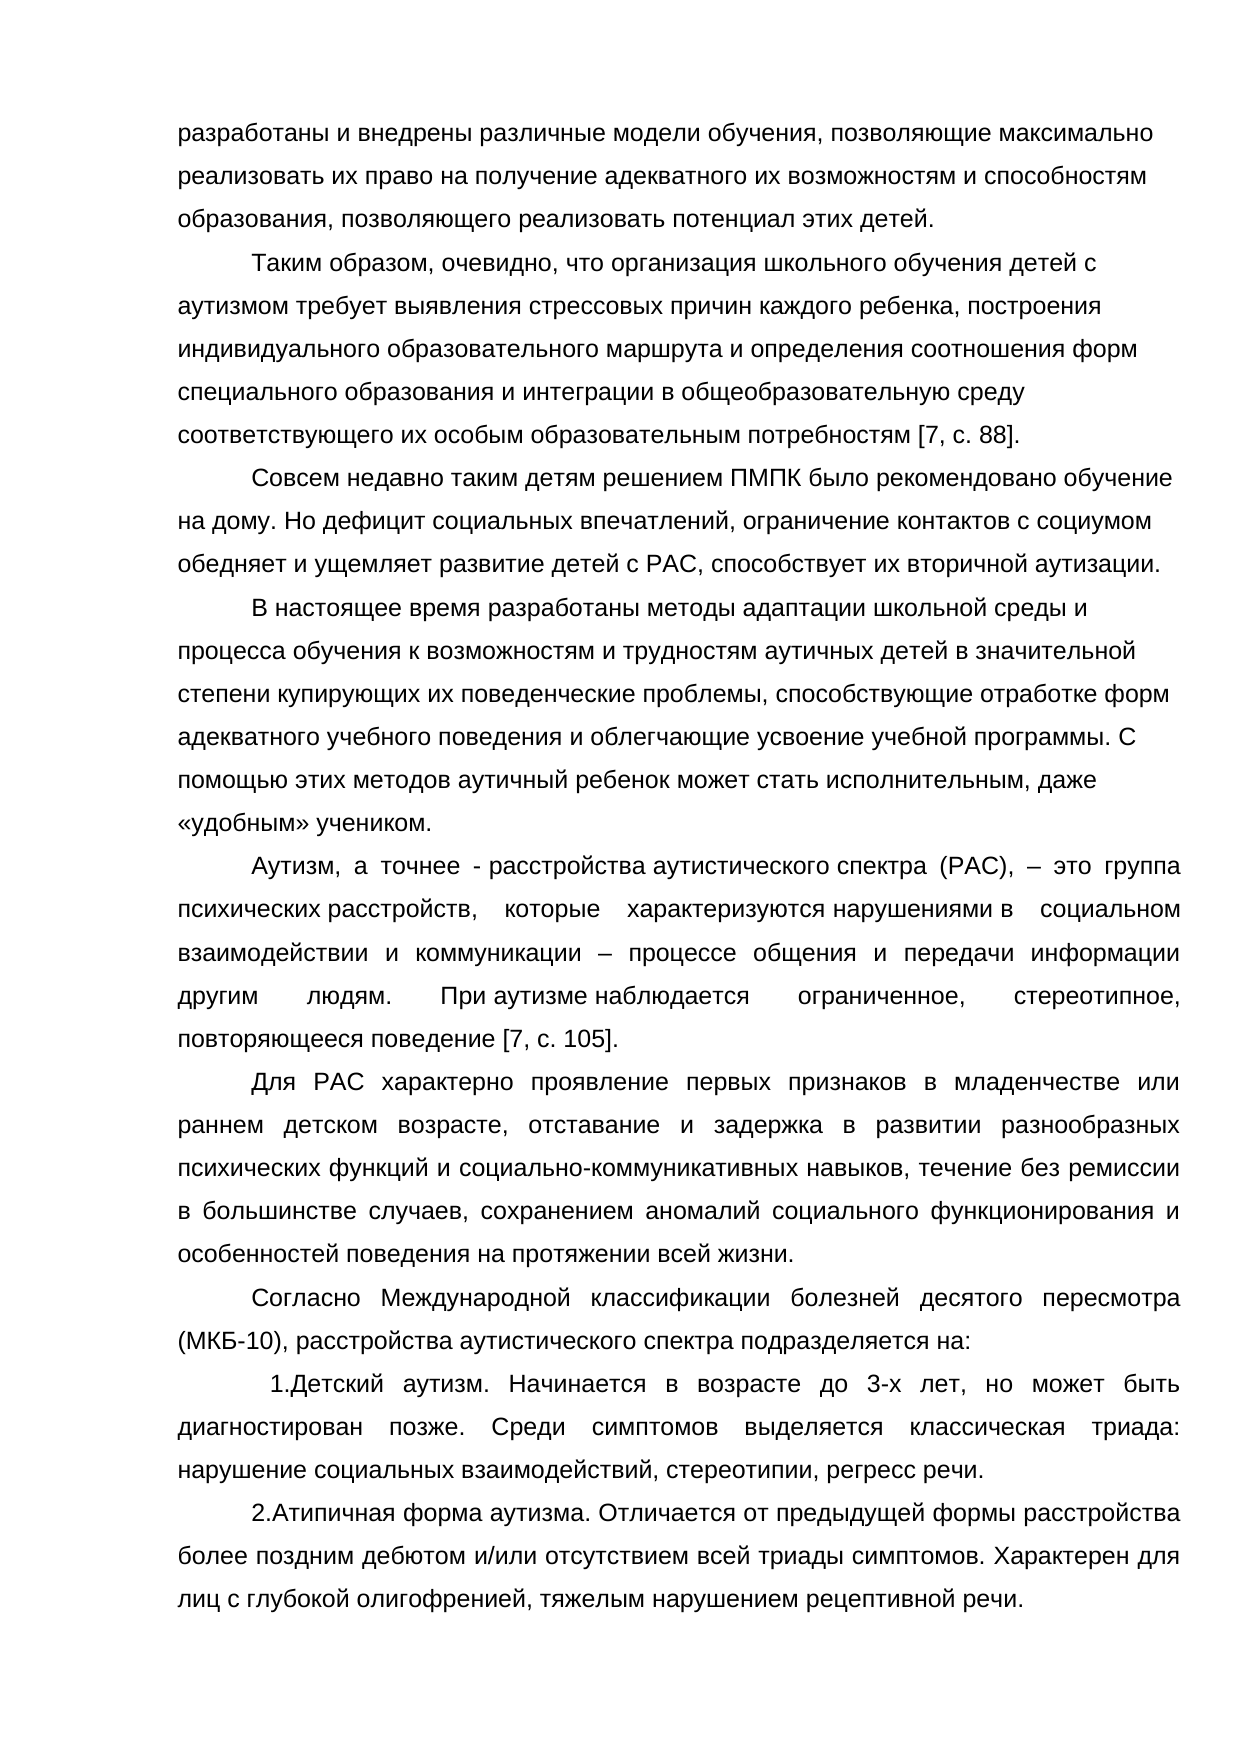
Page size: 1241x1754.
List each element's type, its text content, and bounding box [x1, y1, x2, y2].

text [177, 118, 1181, 233]
text Совсем недавно таким детям решением ПМПК было рекомендовано обучение на дому. Но дефицит социальных впечатлений, ограничение контактов с социумом обедняет и ущемляет развитие детей с РАС, способствует их вторичной аутизации. [177, 463, 1181, 578]
text Аутизм, а точнее - расстройства аутистического спектра (РАС), – это группа психических расстройств, которые характеризуются нарушениями в социальном взаимодействии и коммуникации – процессе общения и передачи информации другим людям. При аутизме наблюдается ограниченное, стереотипное, повторяющееся поведение [7, с. 105]. [177, 851, 1181, 1052]
text 2.Атипичная форма аутизма. Отличается от предыдущей формы расстройства более поздним дебютом и/или отсутствием всей триады симптомов. Характерен для лиц с глубокой олигофренией, тяжелым нарушением рецептивной речи. [177, 1498, 1181, 1613]
text Согласно Международной классификации болезней десятого пересмотра (МКБ-10), расстройства аутистического спектра подразделяется на: [177, 1282, 1181, 1354]
text Для РАС характерно проявление первых признаков в младенчестве или раннем детском возрасте, отставание и задержка в развитии разнообразных психических функций и социально-коммуникативных навыков, течение без ремиссии в большинстве случаев, сохранением аномалий социального функционирования и особенностей поведения на протяжении всей жизни. [177, 1067, 1181, 1268]
text 1.Детский аутизм. Начинается в возрасте до 3-х лет, но может быть диагностирован позже. Среди симптомов выделяется классическая триада: нарушение социальных взаимодействий, стереотипии, регресс речи. [177, 1369, 1181, 1484]
text Таким образом, очевидно, что организация школьного обучения детей с аутизмом требует выявления стрессовых причин каждого ребенка, построения индивидуального образовательного маршрута и определения соотношения форм специального образования и интеграции в общеобразовательную среду соответствующего их особым образовательным потребностям [7, с. 88]. [177, 247, 1181, 449]
text В настоящее время разработаны методы адаптации школьной среды и процесса обучения к возможностям и трудностям аутичных детей в значительной степени купирующих их поведенческие проблемы, способствующие отработке форм адекватного учебного поведения и облегчающие усвоение учебной программы. С помощью этих методов аутичный ребенок может стать исполнительным, даже «удобным» учеником. [177, 592, 1181, 837]
